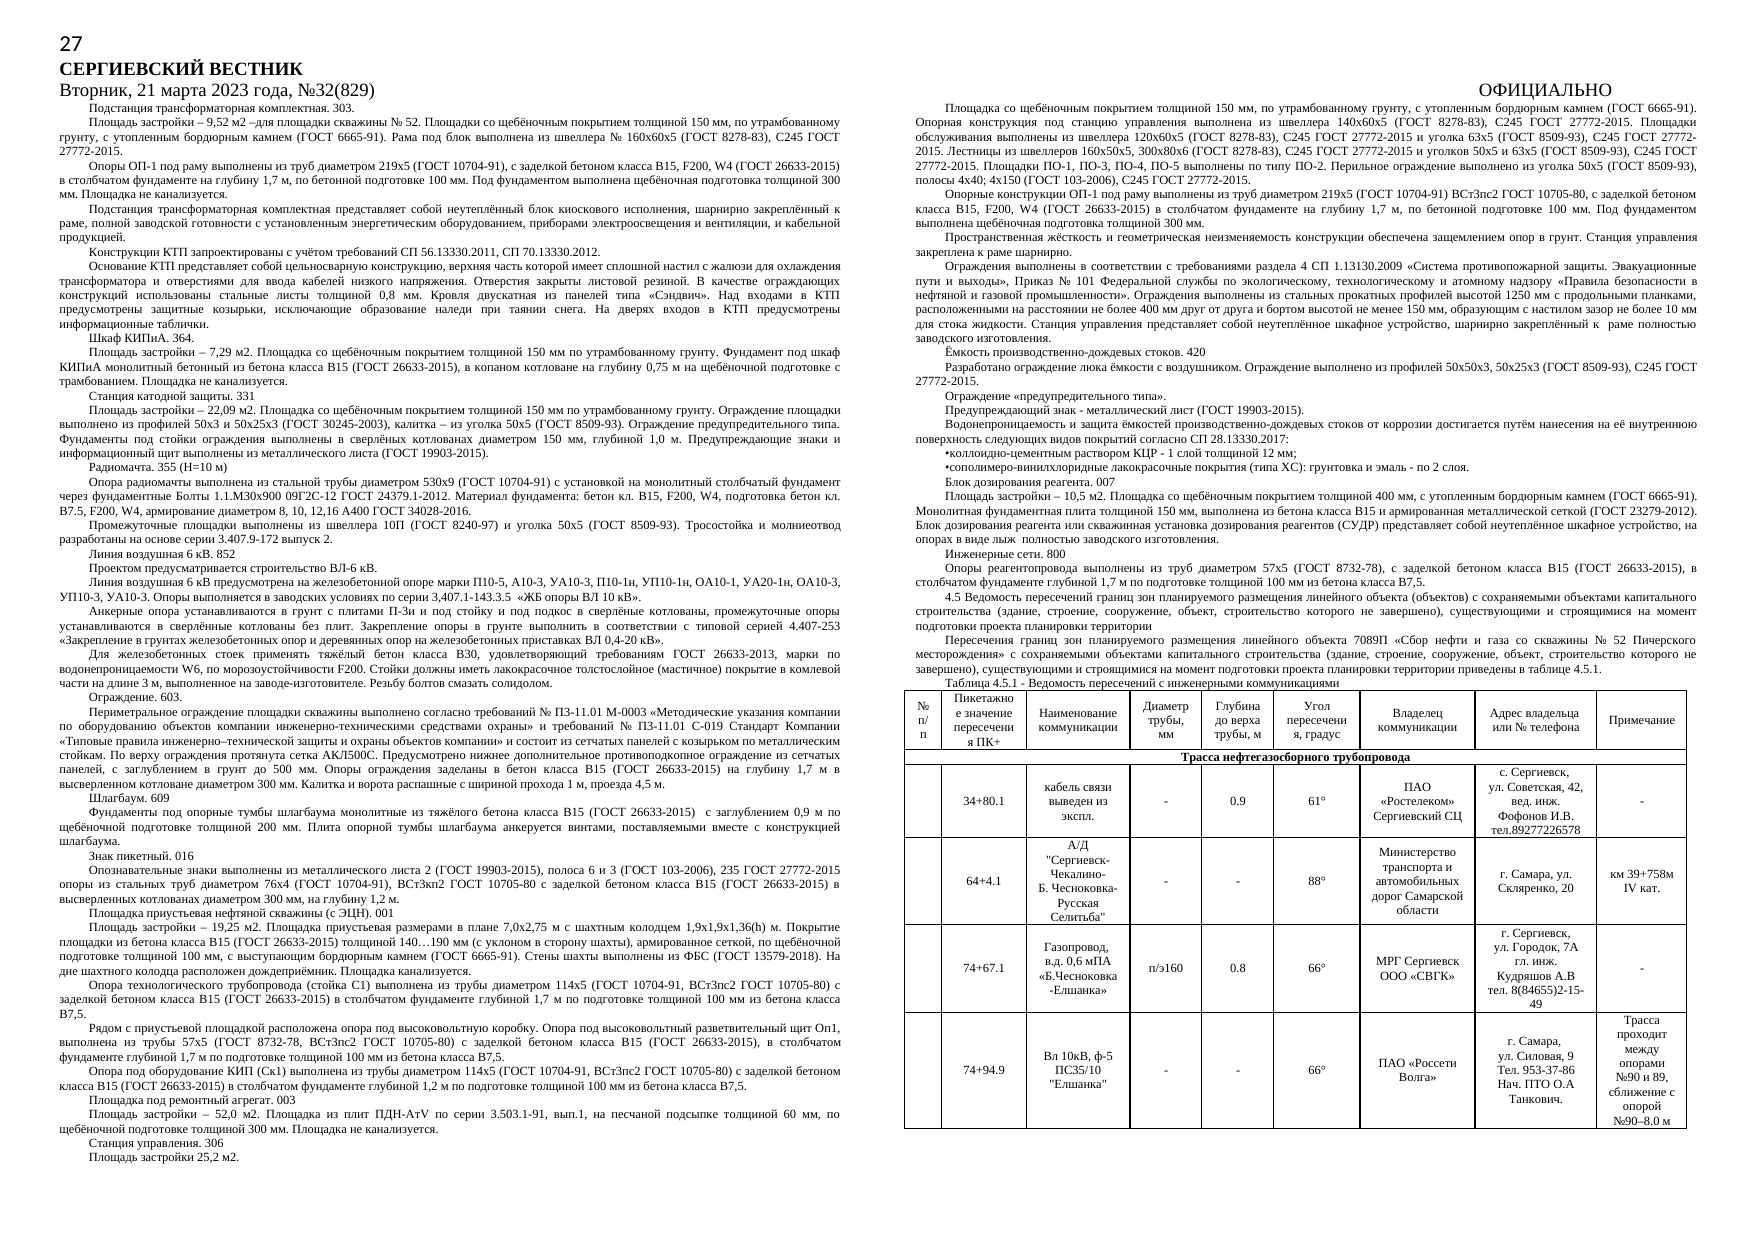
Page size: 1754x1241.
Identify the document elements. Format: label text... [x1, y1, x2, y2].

text Площадь застройки 25,2 м2. [59, 1150, 842, 1164]
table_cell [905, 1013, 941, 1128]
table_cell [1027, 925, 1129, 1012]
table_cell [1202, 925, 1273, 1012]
text Конструкции КТП запроектированы с учётом требований СП 56.13330.2011, СП 70.13330.2012. [59, 244, 842, 259]
text Площадь застройки – 19,25 м2. Площадка приустьевая размерами в плане 7,0х2,75 м с шахтным колодцем 1,9х1,9х1,36(h) м. Покрытие площадки из бетона класса В15 (ГОСТ 26633-2015) толщиной 140…190 мм (с уклоном в сторону шахты), армированное сеткой, по щебёночной подготовке толщиной 100 мм, с выступающим бордюрным камнем (ГОСТ 6665-91). Стены шахты выполнены из ФБС (ГОСТ 13579-2018). На дне шахтного колодца расположен дождеприёмник. Площадка канализуется. [59, 920, 842, 978]
text Линия воздушная 6 кВ предусмотрена на железобетонной опоре марки П10-5, А10-3, УА10-3, П10-1н, УП10-1н, ОА10-1, УА20-1н, ОА10-3, УП10-3, УА10-3. Опоры выполняется в заводских условиях по серии 3,407.1-143.3.5 «ЖБ опоры ВЛ 10 кВ». [59, 575, 842, 604]
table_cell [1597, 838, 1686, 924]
text Основание КТП представляет собой цельносварную конструкцию, верхняя часть которой имеет сплошной настил с жалюзи для охлаждения трансформатора и отверстиями для ввода кабелей низкого напряжения. Отверстия закрыты листовой резиной. В качестве ограждающих конструкций использованы стальные листы толщиной 0,8 мм. Кровля двускатная из панелей типа «Сэндвич». Над входами в КТП предусмотрены защитные козырьки, исключающие образование наледи при таянии снега. На дверях входов в КТП предусмотрены информационные таблички. [59, 259, 842, 331]
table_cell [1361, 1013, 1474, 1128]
text Подстанция трансформаторная комплектная. 303. [59, 101, 842, 115]
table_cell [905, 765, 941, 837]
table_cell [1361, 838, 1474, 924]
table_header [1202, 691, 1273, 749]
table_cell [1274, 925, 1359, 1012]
text Опоры ОП-1 под раму выполнены из труб диаметром 219x5 (ГОСТ 10704-91), с заделкой бетоном класса В15, F200, W4 (ГОСТ 26633-2015) в столбчатом фундаменте на глубину 1,7 м, по бетонной подготовке 100 мм. Под фундаментом выполнена щебёночная подготовка толщиной 300 мм. Площадка не канализуется. [59, 158, 842, 201]
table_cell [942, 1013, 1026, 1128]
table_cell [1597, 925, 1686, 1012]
text Проектом предусматривается строительство ВЛ-6 кВ. [59, 561, 842, 575]
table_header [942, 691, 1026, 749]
text Рядом с приустьевой площадкой расположена опора под высоковольтную коробку. Опора под высоковольтный разветвительный щит Оп1, выполнена из трубы 57х5 (ГОСТ 8732-78, ВСт3пс2 ГОСТ 10705-80) с заделкой бетоном класса В15 (ГОСТ 26633-2015), в столбчатом фундаменте глубиной 1,7 м по подготовке толщиной 100 мм из бетона класса В7,5. [59, 1021, 842, 1064]
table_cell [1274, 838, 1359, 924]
text Шкаф КИПиА. 364. [59, 331, 842, 345]
text Площадка со щебёночным покрытием толщиной 150 мм, по утрамбованному грунту, с утопленным бордюрным камнем (ГОСТ 6665-91). Опорная конструкция под станцию управления выполнена из швеллера 140х60х5 (ГОСТ 8278-83), С245 ГОСТ 27772-2015. Площадки обслуживания выполнены из швеллера 120х60х5 (ГОСТ 8278-83), С245 ГОСТ 27772-2015 и уголка 63х5 (ГОСТ 8509-93), С245 ГОСТ 27772-2015. Лестницы из швеллеров 160х50х5, 300х80х6 (ГОСТ 8278-83), С245 ГОСТ 27772-2015 и уголков 50х5 и 63х5 (ГОСТ 8509-93), С245 ГОСТ 27772-2015. Площадки ПО-1, ПО-3, ПО-4, ПО-5 выполнены по типу ПО-2. Перильное ограждение выполнено из уголка 50х5 (ГОСТ 8509-93), полосы 4х40; 4х150 (ГОСТ 103-2006), С245 ГОСТ 27772-2015. [915, 101, 1698, 187]
text Таблица 4.5.1 - Ведомость пересечений с инженерными коммуникациями [915, 676, 1698, 690]
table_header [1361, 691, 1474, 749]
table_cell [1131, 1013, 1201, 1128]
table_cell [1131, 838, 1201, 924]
text Опознавательные знаки выполнены из металлического листа 2 (ГОСТ 19903-2015), полоса 6 и 3 (ГОСТ 103-2006), 235 ГОСТ 27772-2015 опоры из стальных труб диаметром 76х4 (ГОСТ 10704-91), ВСт3кп2 ГОСТ 10705-80 с заделкой бетоном класса В15 (ГОСТ 26633-2015) в высверленных котлованах диаметром 300 мм, на глубину 1,2 м. [59, 863, 842, 906]
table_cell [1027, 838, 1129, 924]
text Фундаменты под опорные тумбы шлагбаума монолитные из тяжёлого бетона класса В15 (ГОСТ 26633-2015) с заглублением 0,9 м по щебёночной подготовке толщиной 200 мм. Плита опорной тумбы шлагбаума анкеруется винтами, поставляемыми вместе с конструкцией шлагбаума. [59, 805, 842, 848]
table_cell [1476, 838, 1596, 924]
text Опора радиомачты выполнена из стальной трубы диаметром 530x9 (ГОСТ 10704-91) с установкой на монолитный столбчатый фундамент через фундаментные Болты 1.1.М30х900 09Г2С-12 ГОСТ 24379.1-2012. Материал фундамента: бетон кл. В15, F200, W4, подготовка бетон кл. В7.5, F200, W4, армирование диаметром 8, 10, 12,16 A400 ГОСТ 34028-2016. [59, 474, 842, 518]
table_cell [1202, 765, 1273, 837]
text Радиомачта. 355 (Н=10 м) [59, 460, 842, 474]
text Для железобетонных стоек применять тяжёлый бетон класса В30, удовлетворяющий требованиям ГОСТ 26633-2013, марки по водонепроницаемости W6, по морозоустойчивости F200. Стойки должны иметь лакокрасочное толстослойное (мастичное) покрытие в комлевой части на длине 3 м, выполненное на заводе-изготовителе. Резьбу болтов смазать солидолом. [59, 647, 842, 690]
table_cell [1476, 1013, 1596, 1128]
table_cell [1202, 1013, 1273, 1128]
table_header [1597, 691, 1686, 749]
text Опорные конструкции ОП-1 под раму выполнены из труб диаметром 219x5 (ГОСТ 10704-91) ВСт3пс2 ГОСТ 10705-80, с заделкой бетоном класса В15, F200, W4 (ГОСТ 26633-2015) в столбчатом фундаменте на глубину 1,7 м, по бетонной подготовке 100 мм. Под фундаментом выполнена щебёночная подготовка толщиной 300 мм. [915, 187, 1698, 230]
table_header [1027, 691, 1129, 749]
text Водонепроницаемость и защита ёмкостей производственно-дождевых стоков от коррозии достигается путём нанесения на её внутреннюю поверхность следующих видов покрытий согласно СП 28.13330.2017: [915, 417, 1698, 446]
text Шлагбаум. 609 [59, 791, 842, 805]
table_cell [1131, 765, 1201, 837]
text Площадка под ремонтный агрегат. 003 [59, 1093, 842, 1107]
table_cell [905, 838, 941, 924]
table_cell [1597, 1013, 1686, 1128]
text Площадь застройки – 7,29 м2. Площадка со щебёночным покрытием толщиной 150 мм по утрамбованному грунту. Фундамент под шкаф КИПиА монолитный бетонный из бетона класса В15 (ГОСТ 26633-2015), в копаном котловане на глубину 0,75 м на щебёночной подготовке с трамбованием. Площадка не канализуется. [59, 345, 842, 388]
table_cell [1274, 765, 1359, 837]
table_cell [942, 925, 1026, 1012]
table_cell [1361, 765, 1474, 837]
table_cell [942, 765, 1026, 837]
text Периметральное ограждение площадки скважины выполнено согласно требований № П3-11.01 М-0003 «Методические указания компании по оборудованию объектов компании инженерно-техническими средствами охраны» и требований № П3-11.01 С-019 Стандарт Компании «Типовые правила инженерно–технической защиты и охраны объектов компании» и состоит из сетчатых панелей с козырьком по металлическим стойкам. По верху ограждения протянута сетка АКЛ500С. Предусмотрено нижнее дополнительное противоподкопное ограждение из сетчатых панелей, с заглублением в грунт до 500 мм. Опоры ограждения заделаны в бетон класса В15 (ГОСТ 26633-2015) на глубину 1,7 м в высверленном котловане диаметром 300 мм. Калитка и ворота распашные с шириной прохода 1 м, проезда 4,5 м. [59, 704, 842, 791]
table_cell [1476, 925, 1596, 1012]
text Ограждения выполнены в соответствии с требованиями раздела 4 CП 1.13130.2009 «Система противопожарной защиты. Эвакуационные пути и выходы», Приказ № 101 Федеральной службы по экологическому, технологическому и атомному надзору «Правила безопасности в нефтяной и газовой промышленности». Ограждения выполнены из стальных прокатных профилей высотой 1250 мм с продольными планками, расположенными на расстоянии не более 400 мм друг от друга и бортом высотой не менее 150 мм, образующим с настилом зазор не более 10 мм для стока жидкости. Станция управления представляет собой неутеплённое шкафное устройство, шарнирно закреплённый к раме полностью заводского изготовления. [915, 259, 1698, 345]
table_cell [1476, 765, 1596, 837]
text 4.5 Ведомость пересечений границ зон планируемого размещения линейного объекта (объектов) с сохраняемыми объектами капитального строительства (здание, строение, сооружение, объект, строительство которого не завершено), существующими и строящимися на момент подготовки проекта планировки территории [915, 589, 1698, 633]
text Опора технологического трубопровода (стойка С1) выполнена из трубы диаметром 114x5 (ГОСТ 10704-91, ВСт3пс2 ГОСТ 10705-80) с заделкой бетоном класса В15 (ГОСТ 26633-2015) в столбчатом фундаменте глубиной 1,7 м по подготовке толщиной 100 мм из бетона класса В7,5. [59, 978, 842, 1021]
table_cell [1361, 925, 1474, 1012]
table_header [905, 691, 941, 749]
text Промежуточные площадки выполнены из швеллера 10П (ГОСТ 8240-97) и уголка 50х5 (ГОСТ 8509-93). Тросостойка и молниеотвод разработаны на основе серии 3.407.9-172 выпуск 2. [59, 518, 842, 546]
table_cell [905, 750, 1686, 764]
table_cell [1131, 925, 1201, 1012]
text Площадка приустьевая нефтяной скважины (с ЭЦН). 001 [59, 906, 842, 920]
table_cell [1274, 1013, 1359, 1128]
text Опоры реагентопровода выполнены из труб диаметром 57х5 (ГОСТ 8732-78), с заделкой бетоном класса В15 (ГОСТ 26633-2015), в столбчатом фундаменте глубиной 1,7 м по подготовке толщиной 100 мм из бетона класса В7,5. [915, 561, 1698, 589]
text Ограждение «предупредительного типа». [915, 388, 1698, 403]
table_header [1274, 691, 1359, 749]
text Блок дозирования реагента. 007 [915, 474, 1698, 489]
text •коллоидно-цементным раствором КЦР - 1 слой толщиной 12 мм; [915, 446, 1698, 460]
text Разработано ограждение люка ёмкости с воздушником. Ограждение выполнено из профилей 50х50х3, 50х25х3 (ГОСТ 8509-93), C245 ГОСТ 27772-2015. [915, 359, 1698, 388]
text Предупреждающий знак - металлический лист (ГОСТ 19903-2015). [915, 403, 1698, 417]
text Площадь застройки – 52,0 м2. Площадка из плит ПДН-AтV по серии 3.503.1-91, вып.1, на песчаной подсыпке толщиной 60 мм, по щебёночной подготовке толщиной 300 мм. Площадка не канализуется. [59, 1107, 842, 1136]
text Анкерные опора устанавливаются в грунт с плитами П-3и и под стойку и под подкос в сверлёные котлованы, промежуточные опоры устанавливаются в сверлённые котлованы без плит. Закрепление опоры в грунте выполнить в соответствии с типовой серией 4.407-253 «Закрепление в грунтах железобетонных опор и деревянных опор на железобетонных приставках ВЛ 0,4-20 кВ». [59, 604, 842, 647]
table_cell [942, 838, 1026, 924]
text Станция управления. 306 [59, 1136, 842, 1150]
text Линия воздушная 6 кВ. 852 [59, 546, 842, 561]
text Пространственная жёсткость и геометрическая неизменяемость конструкции обеспечена защемлением опор в грунт. Станция управления закреплена к раме шарнирно. [915, 230, 1698, 259]
text Знак пикетный. 016 [59, 848, 842, 863]
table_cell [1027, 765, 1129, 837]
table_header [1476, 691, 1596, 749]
text Опора под оборудование КИП (Ск1) выполнена из трубы диаметром 114x5 (ГОСТ 10704-91, ВСт3пс2 ГОСТ 10705-80) с заделкой бетоном класса В15 (ГОСТ 26633-2015) в столбчатом фундаменте глубиной 1,2 м по подготовке толщиной 100 мм из бетона класса В7,5. [59, 1064, 842, 1093]
text •сополимеро-винилхлоридные лакокрасочные покрытия (типа ХС): грунтовка и эмаль - по 2 слоя. [915, 460, 1698, 474]
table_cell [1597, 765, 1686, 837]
text Ёмкость производственно-дождевых стоков. 420 [915, 345, 1698, 359]
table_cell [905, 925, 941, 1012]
text Пересечения границ зон планируемого размещения линейного объекта 7089П «Сбор нефти и газа со скважины № 52 Пичерского месторождения» с сохраняемыми объектами капитального строительства (здание, строение, сооружение, объект, строительство которого не завершено), существующими и строящимися на момент подготовки проекта планировки территории приведены в таблице 4.5.1. [915, 633, 1698, 676]
text Станция катодной защиты. 331 [59, 388, 842, 403]
text Инженерные сети. 800 [915, 546, 1698, 561]
text Площадь застройки – 9,52 м2 –для площадки скважины № 52. Площадки со щебёночным покрытием толщиной 150 мм, по утрамбованному грунту, с утопленным бордюрным камнем (ГОСТ 6665-91). Рама под блок выполнена из швеллера № 160х60х5 (ГОСТ 8278-83), С245 ГОСТ 27772-2015. [59, 115, 842, 158]
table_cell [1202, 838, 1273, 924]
text Площадь застройки – 22,09 м2. Площадка со щебёночным покрытием толщиной 150 мм по утрамбованному грунту. Ограждение площадки выполнено из профилей 50х3 и 50х25х3 (ГОСТ 30245-2003), калитка – из уголка 50х5 (ГОСТ 8509-93). Ограждение предупредительного типа. Фундаменты под стойки ограждения выполнены в сверлёных котлованах диаметром 150 мм, глубиной 1,0 м. Предупреждающие знаки и информационный щит выполнены из металлического листа (ГОСТ 19903-2015). [59, 403, 842, 460]
text Ограждение. 603. [59, 690, 842, 704]
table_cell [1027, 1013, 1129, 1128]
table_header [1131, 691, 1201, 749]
text Площадь застройки – 10,5 м2. Площадка со щебёночным покрытием толщиной 400 мм, с утопленным бордюрным камнем (ГОСТ 6665-91). Монолитная фундаментная плита толщиной 150 мм, выполнена из бетона класса В15 и армированная металлической сеткой (ГОСТ 23279-2012). Блок дозирования реагента или скважинная установка дозирования реагентов (СУДР) представляет собой неутеплённое шкафное устройство, на опорах в виде лыж полностью заводского изготовления. [915, 489, 1698, 546]
text Подстанция трансформаторная комплектная представляет собой неутеплённый блок киоскового исполнения, шарнирно закреплённый к раме, полной заводской готовности с установленным энергетическим оборудованием, приборами электроосвещения и вентиляции, и кабельной продукцией. [59, 201, 842, 244]
